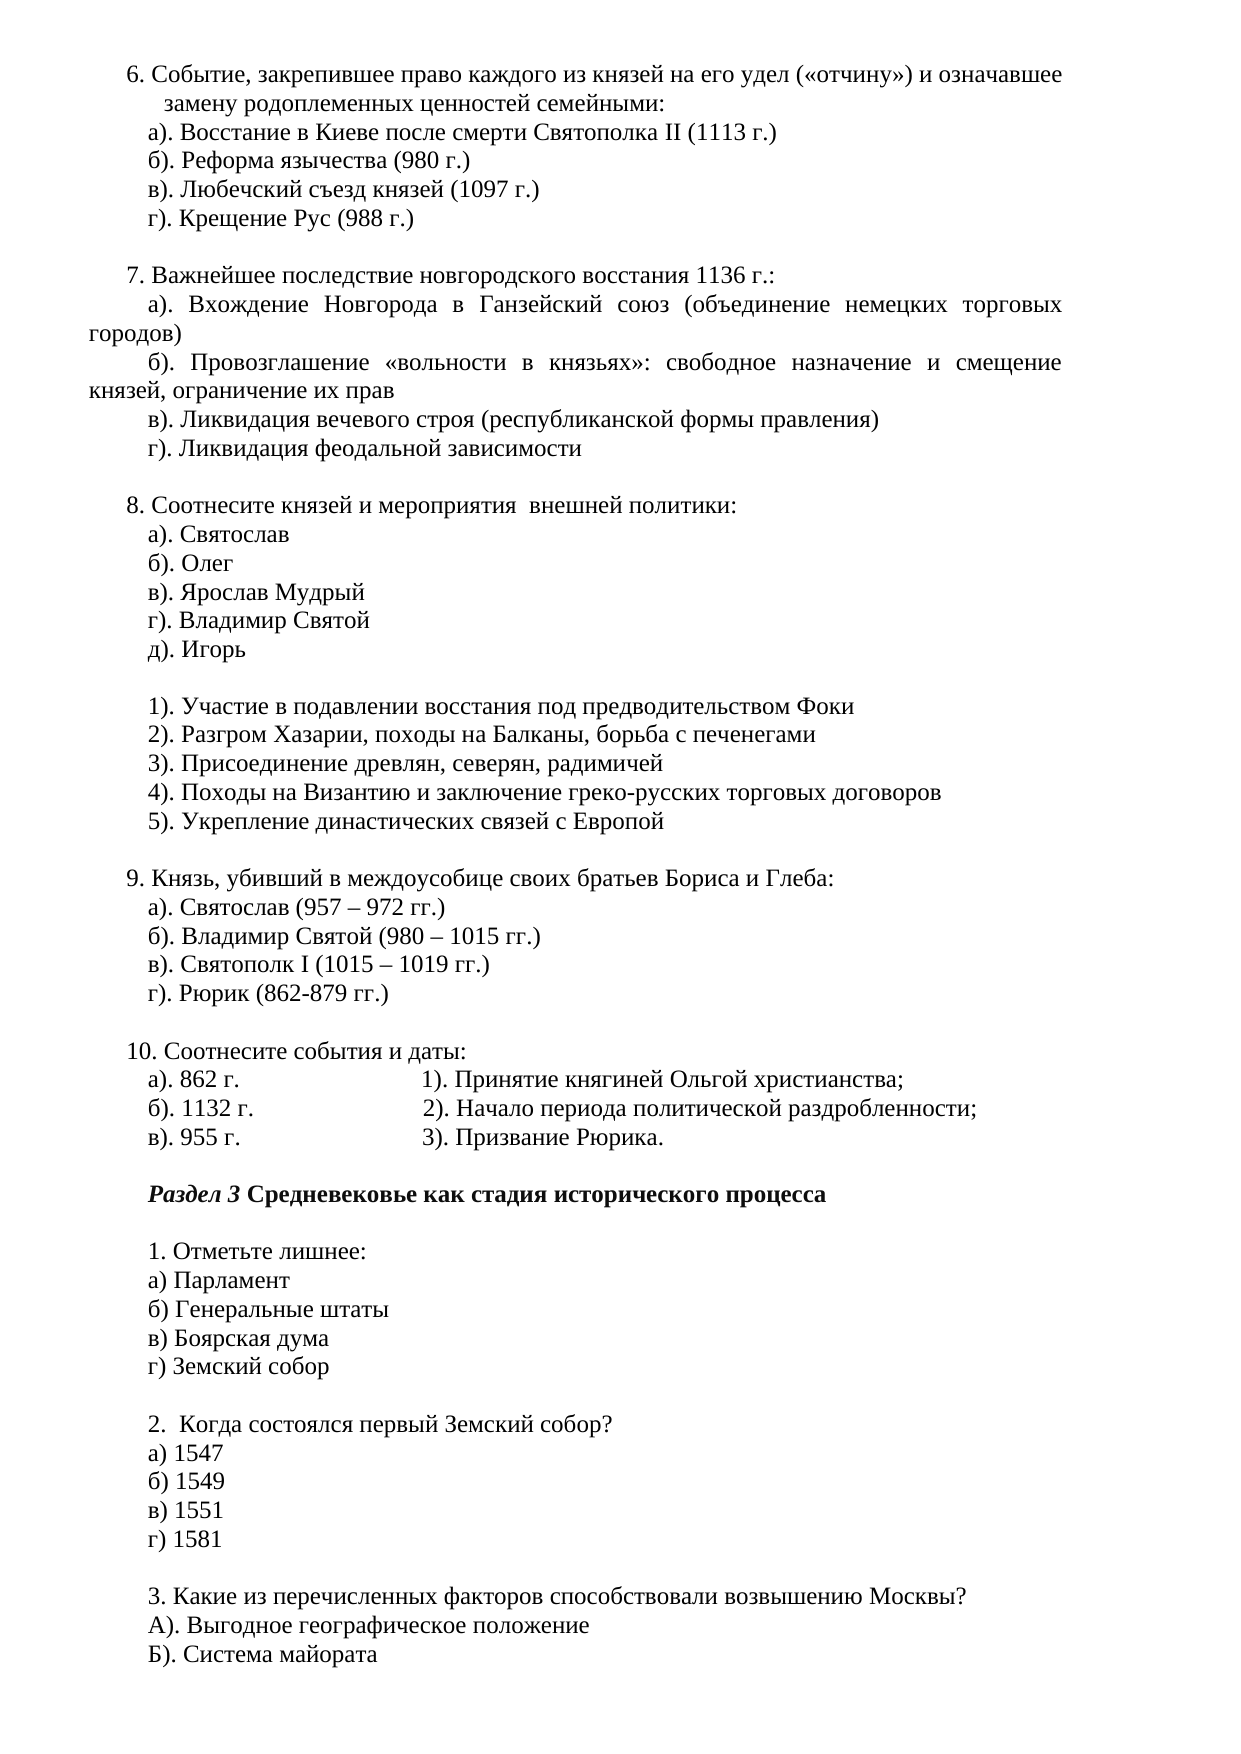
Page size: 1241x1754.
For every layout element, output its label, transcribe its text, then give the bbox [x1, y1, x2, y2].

text 2). Разгром Хазарии, походы на Балканы, борьба с печенегами [89, 719, 1063, 748]
list Соотнесите события и даты: [126, 1036, 1063, 1064]
list Соотнесите князей и мероприятия внешней политики: [126, 490, 1063, 519]
text 1). Участие в подавлении восстания под предводительством Фоки [89, 691, 1063, 719]
list Важнейшее последствие новгородского восстания .: [126, 260, 1063, 289]
text 5). Укрепление династических связей с Европой [89, 806, 1063, 834]
list Событие, закрепившее право каждого из князей на его удел («отчину») и означавшее замену родоплеменных ценностей семейными: [126, 59, 1063, 117]
text г). Владимир Святой [89, 605, 1063, 634]
text б). Провозглашение «вольности в князьях»: свободное назначение и смещение князей, ограничение их прав [89, 347, 1063, 404]
text а) Парламент [89, 1265, 1063, 1294]
text б) Генеральные штаты [89, 1294, 1063, 1323]
text а). Восстание в Киеве после смерти Святополка II (.) [89, 117, 1063, 145]
text б). Владимир Святой (980 – 1015 гг.) [89, 921, 1063, 949]
text г). Ликвидация феодальной зависимости [89, 433, 1063, 462]
text б). Олег [89, 548, 1063, 577]
text г). Крещение Рус (.) [89, 203, 1063, 232]
text г) Земский собор [89, 1351, 1063, 1380]
text Раздел 3 Средневековье как стадия исторического процесса [89, 1179, 1063, 1208]
text 3. Какие из перечисленных факторов способствовали возвышению Москвы? [89, 1581, 1063, 1610]
text в). Любечский съезд князей (.) [89, 174, 1063, 203]
text Б). Система майората [89, 1639, 1063, 1668]
text в). . 3). Призвание Рюрика. [89, 1122, 1063, 1151]
text а). . 1). Принятие княгиней Ольгой христианства; [89, 1064, 1063, 1093]
text а). Святослав [89, 519, 1063, 548]
text а). Вхождение Новгорода в Ганзейский союз (объединение немецких торговых городов) [89, 289, 1063, 347]
text 3). Присоединение древлян, северян, радимичей [89, 748, 1063, 777]
text г) 1581 [89, 1524, 1063, 1553]
text в). Святополк I (1015 – 1019 гг.) [89, 949, 1063, 978]
text 1. Отметьте лишнее: [89, 1236, 1063, 1265]
text б). Реформа язычества (.) [89, 145, 1063, 174]
text в). Ярослав Мудрый [89, 577, 1063, 605]
text в) 1551 [89, 1495, 1063, 1524]
list Князь, убивший в междоусобице своих братьев Бориса и Глеба: [126, 863, 1063, 892]
text б) 1549 [89, 1466, 1063, 1495]
text а). Святослав (957 – 972 гг.) [89, 892, 1063, 921]
text г). Рюрик (862-879 гг.) [89, 978, 1063, 1007]
text 4). Походы на Византию и заключение греко-русских торговых договоров [89, 777, 1063, 806]
text А). Выгодное географическое положение [89, 1610, 1063, 1639]
text в) Боярская дума [89, 1323, 1063, 1351]
text 2. Когда состоялся первый Земский собор? [89, 1409, 1063, 1438]
text б). . 2). Начало периода политической раздробленности; [89, 1093, 1063, 1122]
text а) 1547 [89, 1438, 1063, 1466]
text д). Игорь [89, 634, 1063, 663]
text в). Ликвидация вечевого строя (республиканской формы правления) [89, 404, 1063, 433]
